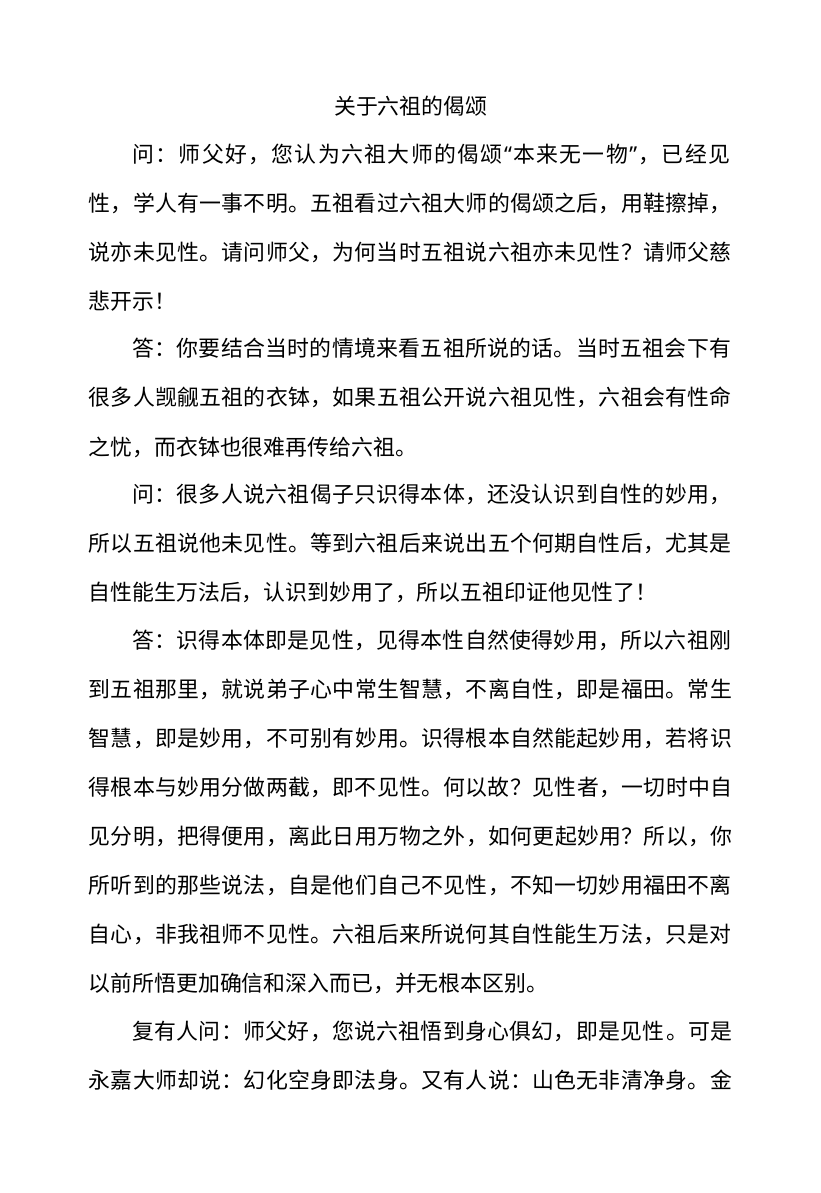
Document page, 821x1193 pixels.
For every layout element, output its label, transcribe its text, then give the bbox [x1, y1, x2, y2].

text 问：师父好，您认为六祖大师的偈颂“本来无一物”，已经见性，学人有一事不明。五祖看过六祖大师的偈颂之后，用鞋擦掉，说亦未见性。请问师父，为何当时五祖说六祖亦未见性？请师父慈悲开示！ [88, 137, 732, 317]
text 关于六祖的偈颂 [88, 89, 732, 122]
text 答：识得本体即是见性，见得本性自然使得妙用，所以六祖刚到五祖那里，就说弟子心中常生智慧，不离自性，即是福田。常生智慧，即是妙用，不可别有妙用。识得根本自然能起妙用，若将识得根本与妙用分做两截，即不见性。何以故？见性者，一切时中自见分明，把得便用，离此日用万物之外，如何更起妙用？所以，你所听到的那些说法，自是他们自己不见性，不知一切妙用福田不离自心，非我祖师不见性。六祖后来所说何其自性能生万法，只是对以前所悟更加确信和深入而已，并无根本区别。 [88, 623, 732, 999]
text 问：很多人说六祖偈子只识得本体，还没认识到自性的妙用，所以五祖说他未见性。等到六祖后来说出五个何期自性后，尤其是自性能生万法后，认识到妙用了，所以五祖印证他见性了！ [88, 478, 732, 608]
text 答：你要结合当时的情境来看五祖所说的话。当时五祖会下有很多人觊觎五祖的衣钵，如果五祖公开说六祖见性，六祖会有性命之忧，而衣钵也很难再传给六祖。 [88, 332, 732, 463]
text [88, 1014, 732, 1096]
